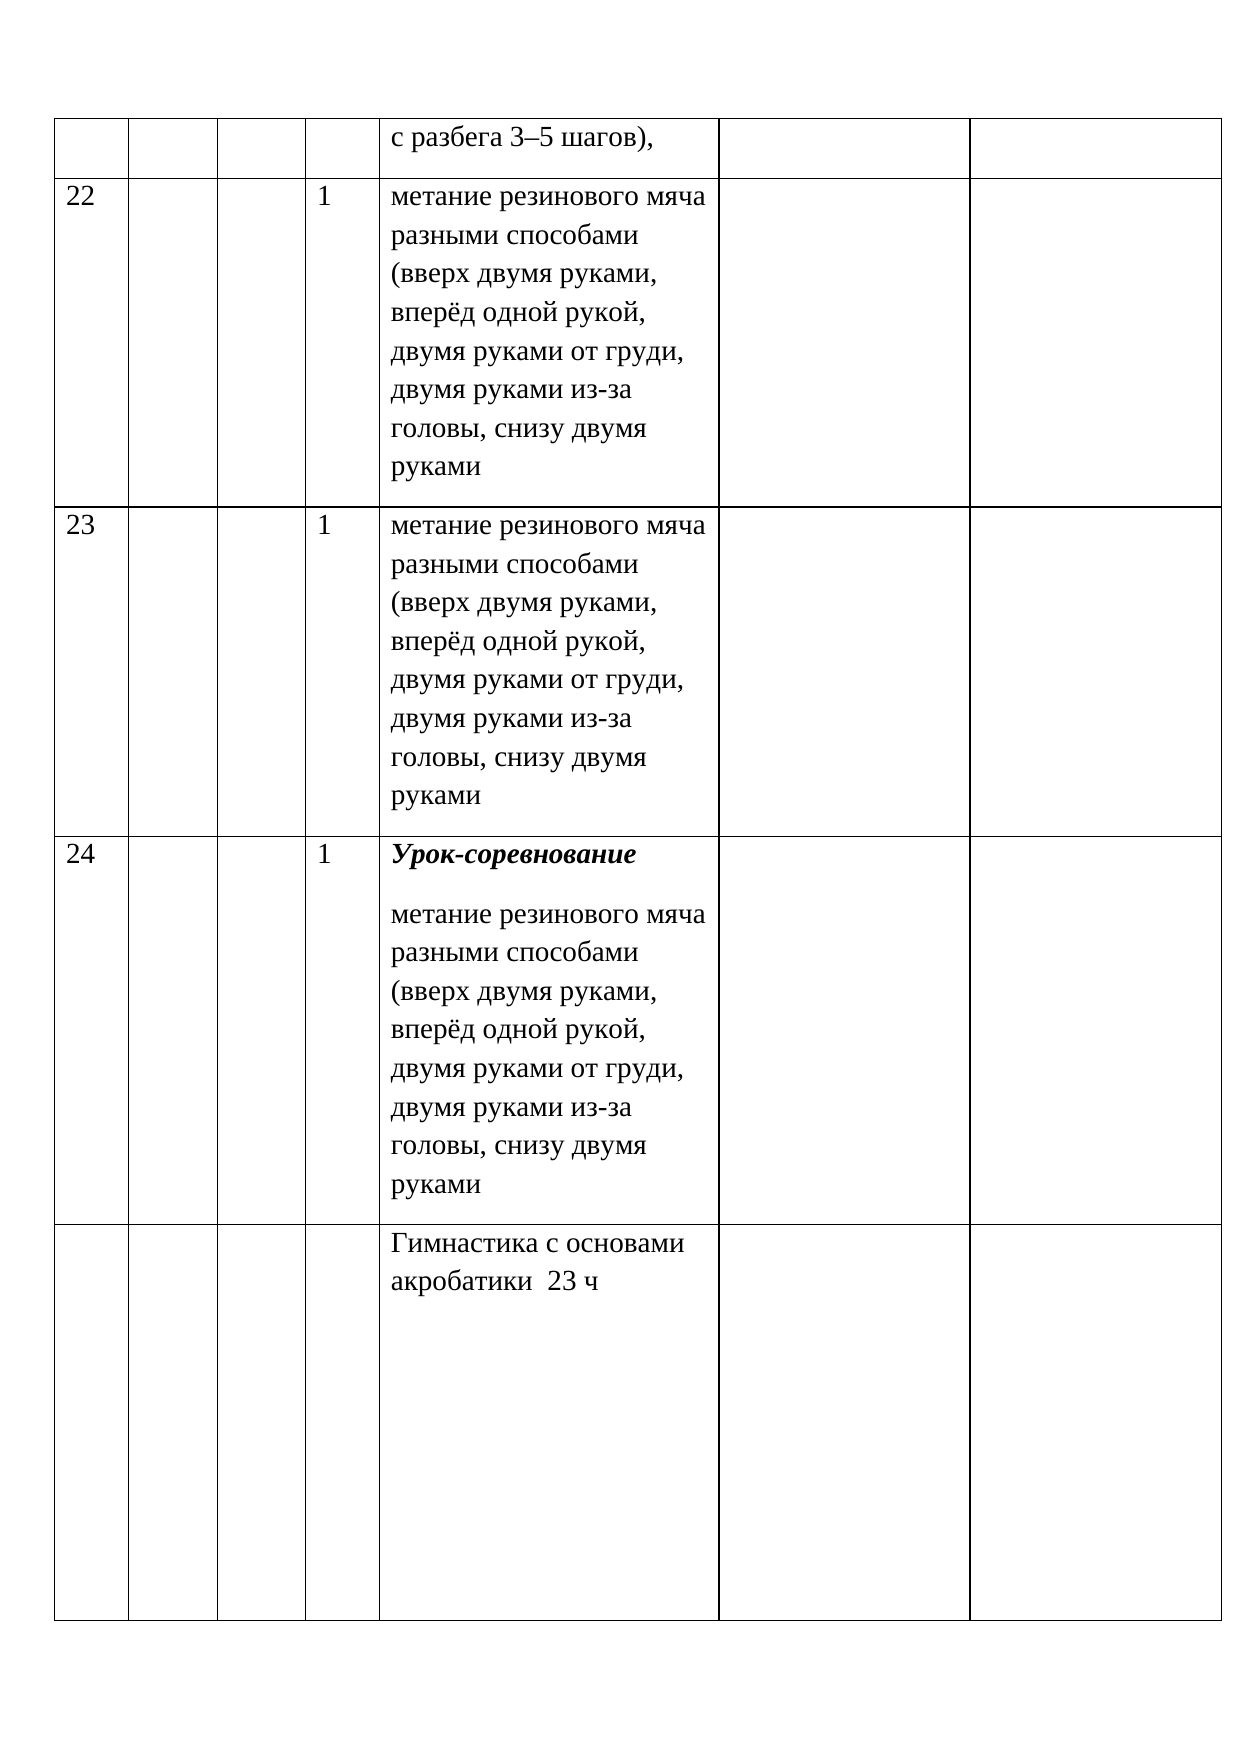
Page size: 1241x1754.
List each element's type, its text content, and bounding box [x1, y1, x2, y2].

table_cell [971, 119, 1221, 177]
table_cell [720, 179, 969, 506]
table_cell [218, 119, 305, 177]
table_cell [129, 179, 217, 506]
table_cell 1 [306, 179, 379, 506]
table_cell [129, 508, 217, 836]
table_cell [55, 1225, 128, 1620]
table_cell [720, 119, 969, 177]
table_cell 1 [306, 119, 379, 177]
table_cell [971, 1225, 1221, 1620]
table_cell 1 [306, 837, 379, 1224]
table_cell [218, 1225, 305, 1620]
table_cell 21 [55, 119, 128, 177]
table_cell [218, 179, 305, 506]
table_cell [971, 179, 1221, 506]
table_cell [380, 119, 718, 177]
table_cell [306, 1225, 379, 1620]
table_cell 22 [55, 179, 128, 506]
table_cell [129, 1225, 217, 1620]
table_cell [971, 837, 1221, 1224]
table_cell Урок-соревнование метание резинового мяча разными способами (вверх двумя руками, вперёд одной рукой, двумя руками от груди, двумя руками из-за головы, снизу двумя руками [380, 837, 718, 1224]
table_cell 23 [55, 508, 128, 836]
table_cell [129, 119, 217, 177]
table_cell 24 [55, 837, 128, 1224]
table_cell метание резинового мяча разными способами (вверх двумя руками, вперёд одной рукой, двумя руками от груди, двумя руками из-за головы, снизу двумя руками [380, 508, 718, 836]
table_cell Гимнастика с основами акробатики 23 ч [380, 1225, 718, 1620]
table_cell 1 [306, 508, 379, 836]
table_cell [971, 508, 1221, 836]
table_cell [218, 508, 305, 836]
table_cell метание резинового мяча разными способами (вверх двумя руками, вперёд одной рукой, двумя руками от груди, двумя руками из-за головы, снизу двумя руками [380, 179, 718, 506]
table_cell [720, 1225, 969, 1620]
table_cell [218, 837, 305, 1224]
table_cell [720, 508, 969, 836]
table_cell [129, 837, 217, 1224]
table_cell [720, 837, 969, 1224]
